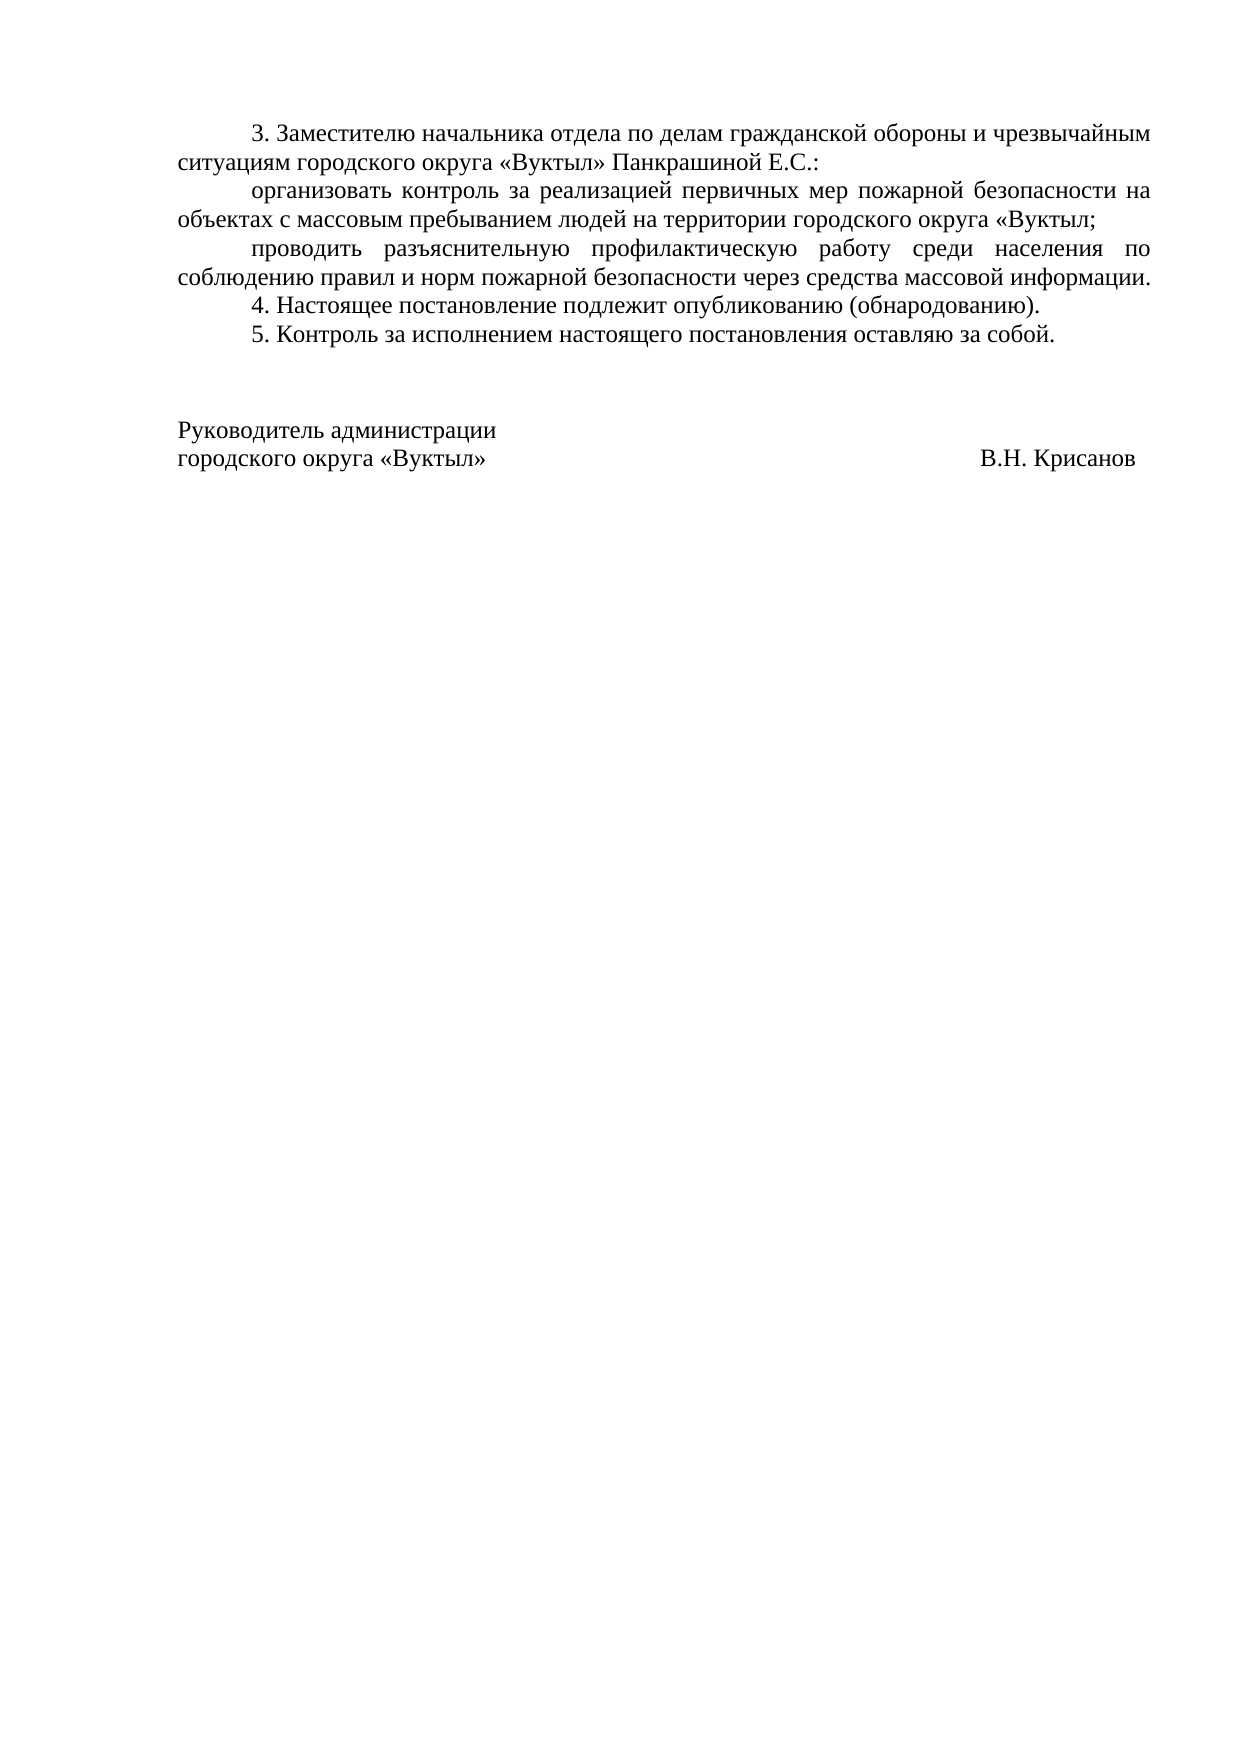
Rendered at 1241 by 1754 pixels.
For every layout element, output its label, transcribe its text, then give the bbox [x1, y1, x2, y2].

text 5. Контроль за исполнением настоящего постановления оставляю за собой. [177, 319, 1152, 348]
text 4. Настоящее постановление подлежит опубликованию (обнародованию). [177, 291, 1152, 319]
text проводить разъяснительную профилактическую работу среди населения по соблюдению правил и норм пожарной безопасности через средства массовой информации. [177, 233, 1152, 291]
text организовать контроль за реализацией первичных мер пожарной безопасности на объектах с массовым пребыванием людей на территории городского округа «Вуктыл; [177, 176, 1152, 233]
text Руководитель администрации [177, 415, 1152, 443]
text 3. Заместителю начальника отдела по делам гражданской обороны и чрезвычайным ситуациям городского округа «Вуктыл» Панкрашиной Е.С.: [177, 118, 1152, 176]
text городского округа «Вуктыл» В.Н. Крисанов [177, 443, 1152, 472]
